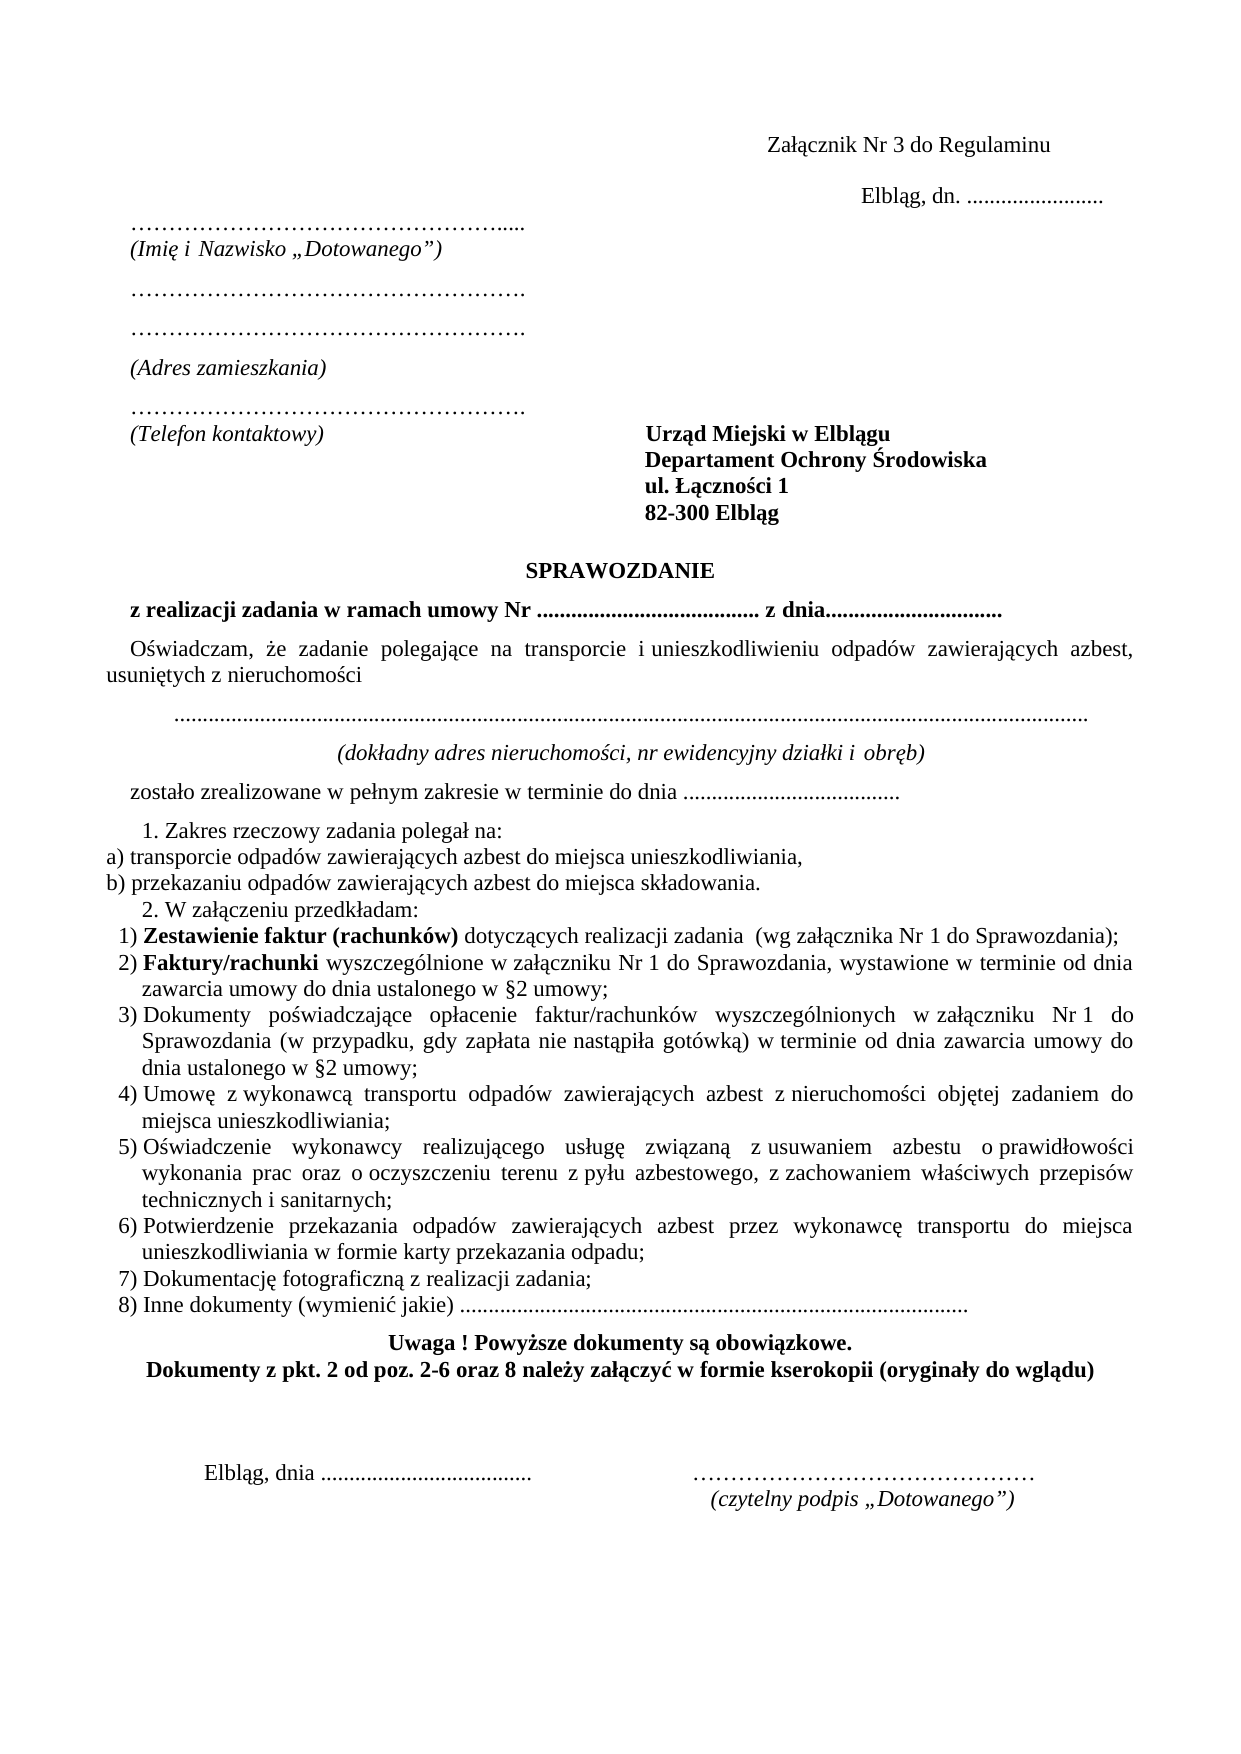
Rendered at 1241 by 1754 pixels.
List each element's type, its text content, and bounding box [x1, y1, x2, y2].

text (Adres zamieszkania) [106, 354, 1134, 380]
text ……………………………………………. [106, 393, 1134, 419]
text 6) Potwierdzenie przekazania odpadów zawierających azbest przez wykonawcę transportu do miejsca unieszkodliwiania w formie karty przekazania odpadu; [118, 1212, 1134, 1265]
text 2) Faktury/rachunki wyszczególnione w załączniku Nr 1 do Sprawozdania, wystawione w terminie od dnia zawarcia umowy do dnia ustalonego w §2 umowy; [118, 948, 1134, 1001]
text z realizacji zadania w ramach umowy Nr ....................................... z dnia............................... [106, 596, 1134, 622]
text 3) Dokumenty poświadczające opłacenie faktur/rachunków wyszczególnionych w załączniku Nr 1 do Sprawozdania (w przypadku, gdy zapłata nie nastąpiła gotówką) w terminie od dnia zawarcia umowy do dnia ustalonego w §2 umowy; [118, 1001, 1134, 1080]
text 8) Inne dokumenty (wymienić jakie) ......................................................................................... [118, 1291, 1134, 1317]
text 5) Oświadczenie wykonawcy realizującego usługę związaną z usuwaniem azbestu o prawidłowości wykonania prac oraz o oczyszczeniu terenu z pyłu azbestowego, z zachowaniem właściwych przepisów technicznych i sanitarnych; [118, 1133, 1134, 1212]
text 2. W załączeniu przedkładam: [106, 896, 1134, 922]
text Elbląg, dnia ..................................... ……………………………………… (czytelny podpis „Dotowanego”) [106, 1432, 1134, 1511]
text Departament Ochrony Środowiska [106, 446, 1134, 472]
text 7) Dokumentację fotograficzną z realizacji zadania; [118, 1265, 1134, 1291]
text 82-300 Elbląg [106, 499, 1134, 525]
text Załącznik Nr 3 do Regulaminu [767, 131, 1134, 157]
text ul. Łączności 1 [106, 472, 1134, 499]
text ................................................................................................................................................................ [106, 700, 1134, 727]
text ……………………………………………. [106, 314, 1134, 341]
text a) transporcie odpadów zawierających azbest do miejsca unieszkodliwiania, [106, 843, 1134, 869]
text 4) Umowę z wykonawcą transportu odpadów zawierających azbest z nieruchomości objętej zadaniem do miejsca unieszkodliwiania; [118, 1080, 1134, 1133]
text (Telefon kontaktowy) Urząd Miejski w Elblągu [106, 419, 1134, 446]
text (dokładny adres nieruchomości, nr ewidencyjny działki i obręb) [106, 739, 1134, 765]
text 1. Zakres rzeczowy zadania polegał na: [106, 817, 1134, 843]
text b) przekazaniu odpadów zawierających azbest do miejsca składowania. [106, 869, 1134, 896]
text Elbląg, dn. ........................ [106, 183, 1134, 209]
text ……………………………………………. [106, 275, 1134, 301]
text (Imię i Nazwisko „Dotowanego”) [106, 235, 1134, 262]
text 1) Zestawienie faktur (rachunków) dotyczących realizacji zadania (wg załącznika Nr 1 do Sprawozdania); [118, 922, 1134, 948]
text Oświadczam, że zadanie polegające na transporcie i unieszkodliwieniu odpadów zawierających azbest, usuniętych z nieruchomości [106, 635, 1134, 688]
text …………………………………………..... [106, 209, 1134, 235]
text Uwaga ! Powyższe dokumenty są obowiązkowe. Dokumenty z pkt. 2 od poz. 2-6 oraz 8 należy załączyć w formie kserokopii (oryginały do wglądu) [106, 1329, 1134, 1382]
text SPRAWOZDANIE [106, 557, 1134, 584]
text zostało zrealizowane w pełnym zakresie w terminie do dnia ...................................... [106, 778, 1134, 804]
